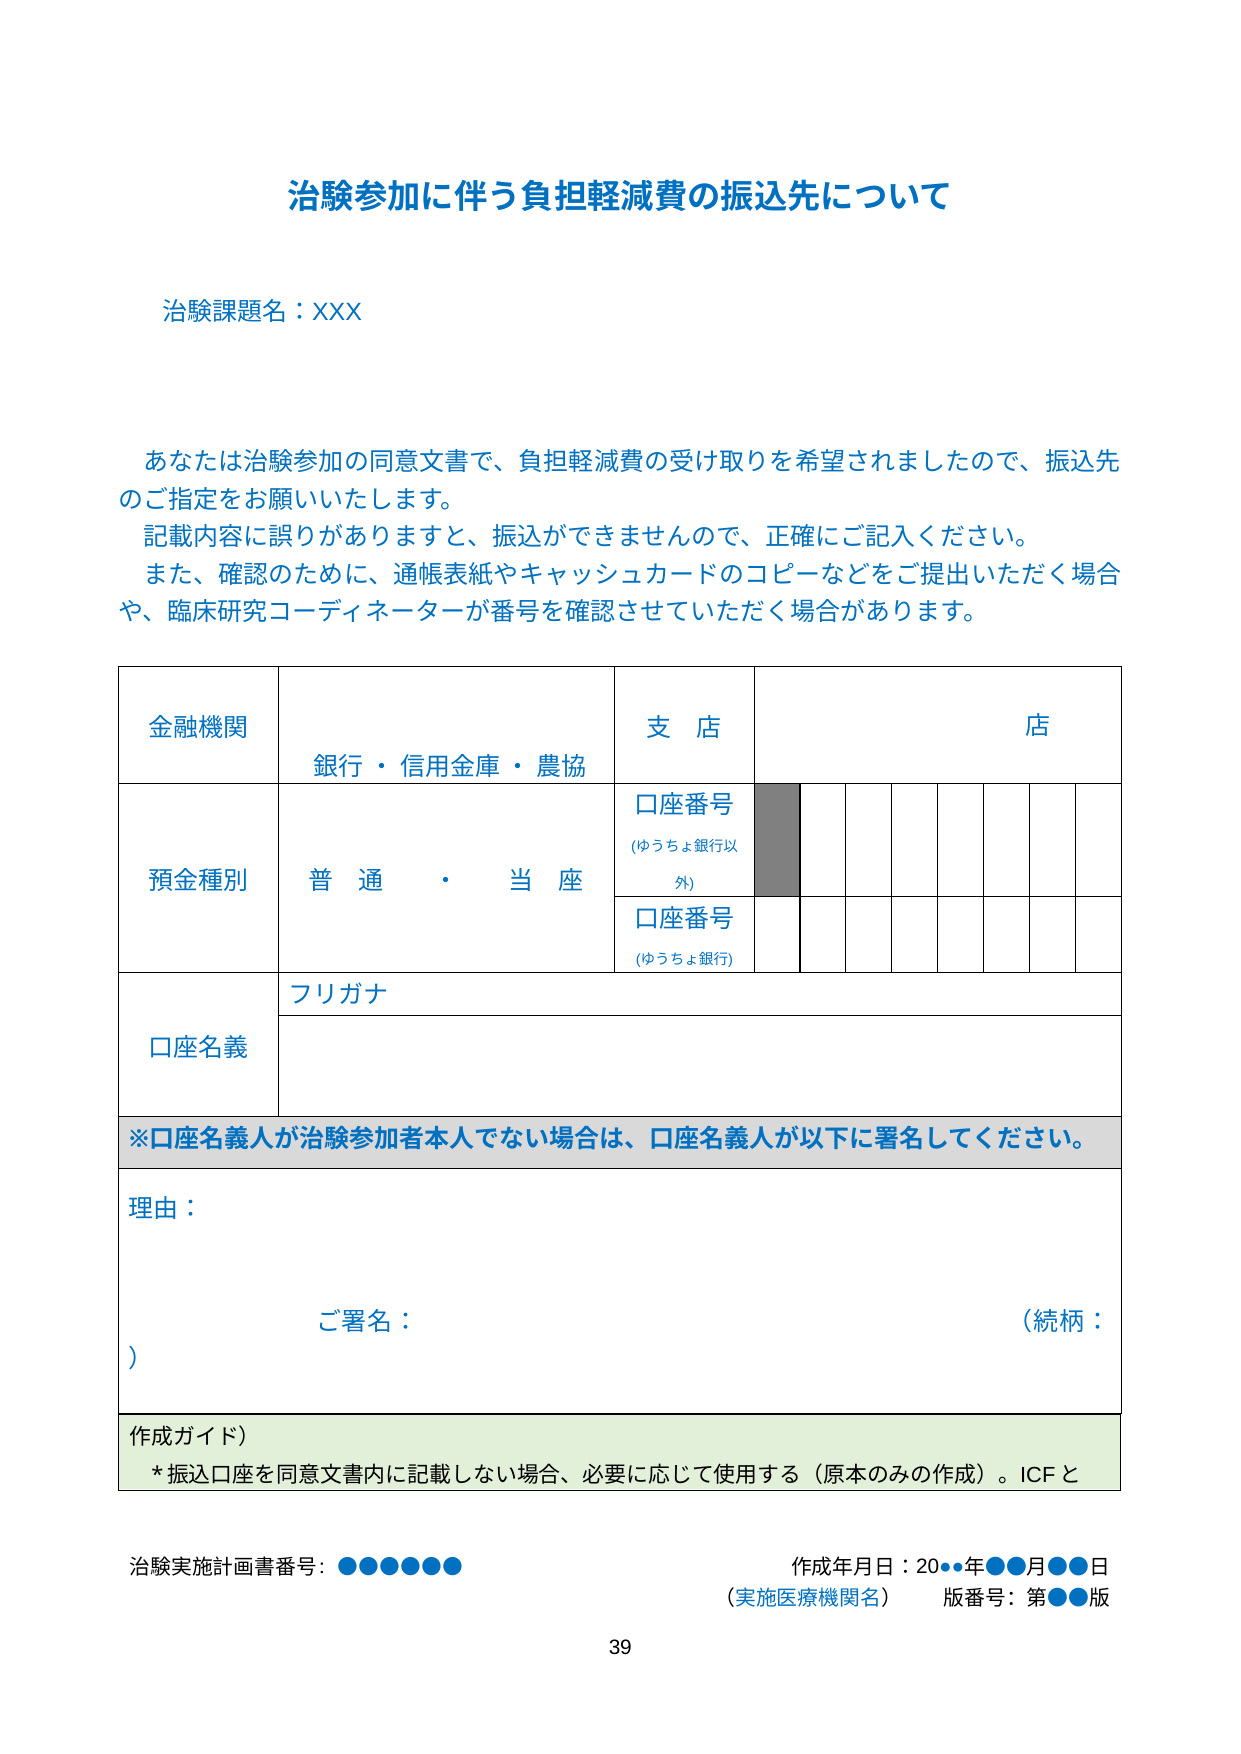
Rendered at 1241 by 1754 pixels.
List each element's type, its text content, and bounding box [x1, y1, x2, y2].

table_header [119, 1415, 1120, 1489]
table_cell [1076, 897, 1121, 972]
table_cell [755, 897, 799, 972]
table_cell [846, 897, 891, 972]
table_cell [801, 897, 845, 972]
table_cell 理由： ご署名： （続柄： ） [119, 1169, 1121, 1412]
table_header 金融機関 [119, 667, 278, 783]
table_cell 口座番号 (ゆうちょ銀行) [615, 897, 754, 972]
text 治験参加に伴う負担軽減費の振込先について [118, 178, 1122, 216]
table_cell [279, 1016, 1121, 1116]
table_header 店 [755, 667, 1121, 783]
table_cell [892, 897, 937, 972]
text 記載内容に誤りがありますと、振込ができませんので、正確にご記入ください。 [118, 516, 1122, 553]
table_cell [1030, 897, 1075, 972]
text 治験課題名：XXX [162, 291, 1034, 328]
table_cell ※口座名義人が治験参加者本人でない場合は、口座名義人が以下に署名してください。 [119, 1117, 1121, 1168]
table_cell [984, 897, 1029, 972]
table_cell [892, 784, 937, 896]
table_cell 普 通 ・ 当 座 [279, 784, 614, 972]
table_cell [938, 784, 983, 896]
table_cell [755, 784, 799, 896]
table_cell [938, 897, 983, 972]
table_cell 口座名義 [119, 973, 278, 1116]
table_cell [846, 784, 891, 896]
table_cell 預金種別 [119, 784, 278, 972]
table_header 支 店 [615, 667, 754, 783]
table_cell 口座番号 (ゆうちょ銀行以外) [615, 784, 754, 896]
table_cell [801, 784, 845, 896]
table_cell [1030, 784, 1075, 896]
table_header 銀行 ・ 信用金庫 ・ 農協 [279, 667, 614, 783]
table_cell フリガナ [279, 973, 1121, 1015]
text また、確認のために、通帳表紙やキャッシュカードのコピーなどをご提出いただく場合や、臨床研究コーディネーターが番号を確認させていただく場合があります。 [118, 553, 1122, 628]
text あなたは治験参加の同意文書で、負担軽減費の受け取りを希望されましたので、振込先のご指定をお願いいたします。 [118, 441, 1122, 516]
table_cell [984, 784, 1029, 896]
table_cell [1076, 784, 1121, 896]
